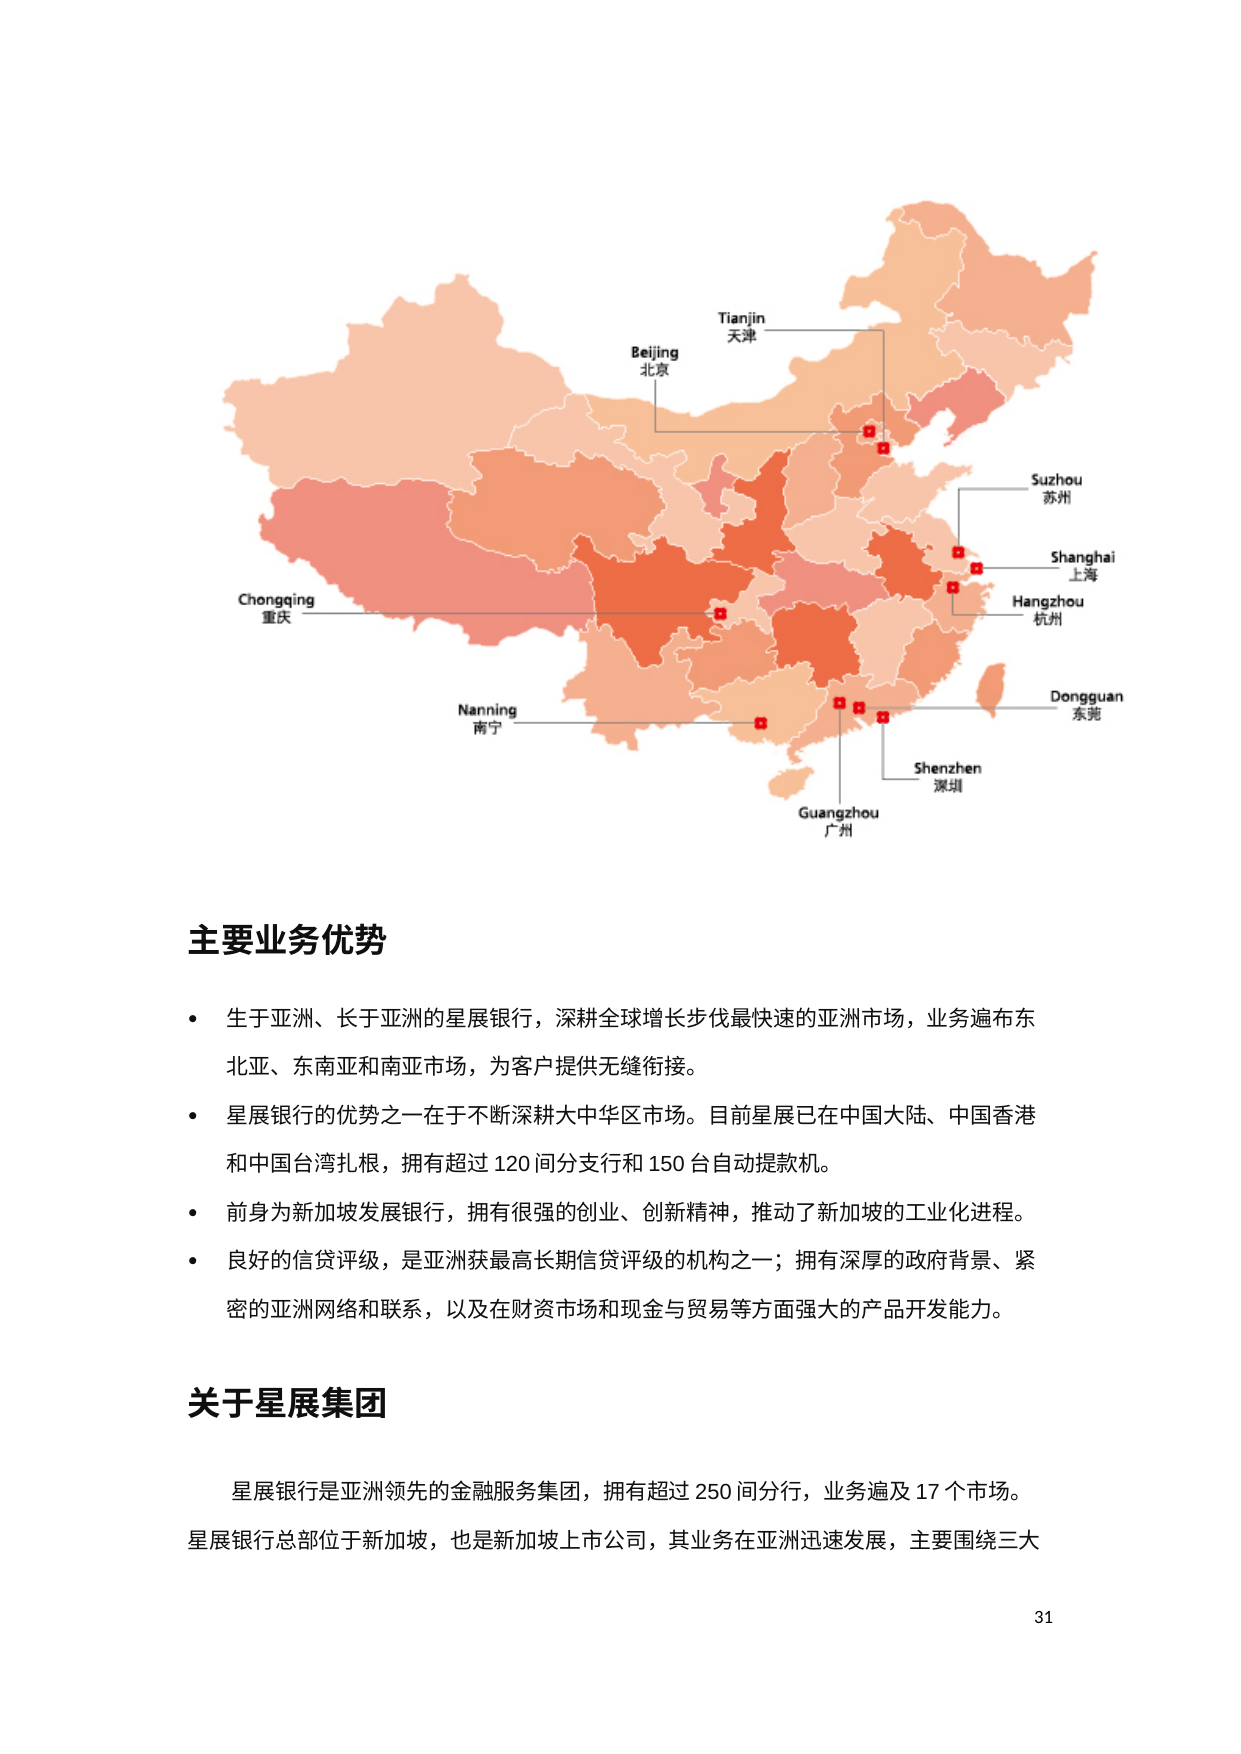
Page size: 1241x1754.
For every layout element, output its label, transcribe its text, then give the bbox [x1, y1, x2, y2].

picture [187, 167, 1157, 871]
list 生于亚洲、长于亚洲的星展银行，深耕全球增长步伐最快速的亚洲市场，业务遍布东北亚、东南亚和南亚市场，为客户提供无缝衔接。 [189, 1000, 1053, 1081]
list 星展银行的优势之一在于不断深耕大中华区市场。目前星展已在中国大陆、中国香港和中国台湾扎根，拥有超过120间分支行和150台自动提款机。 [189, 1097, 1053, 1178]
list 良好的信贷评级，是亚洲获最高长期信贷评级的机构之一；拥有深厚的政府背景、紧密的亚洲网络和联系，以及在财资市场和现金与贸易等方面强大的产品开发能力。 [189, 1243, 1053, 1324]
list 前身为新加坡发展银行，拥有很强的创业、创新精神，推动了新加坡的工业化进程。 [189, 1194, 1053, 1227]
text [187, 1473, 1053, 1555]
text 主要业务优势 [187, 906, 1053, 971]
text 关于星展集团 [187, 1369, 1053, 1434]
